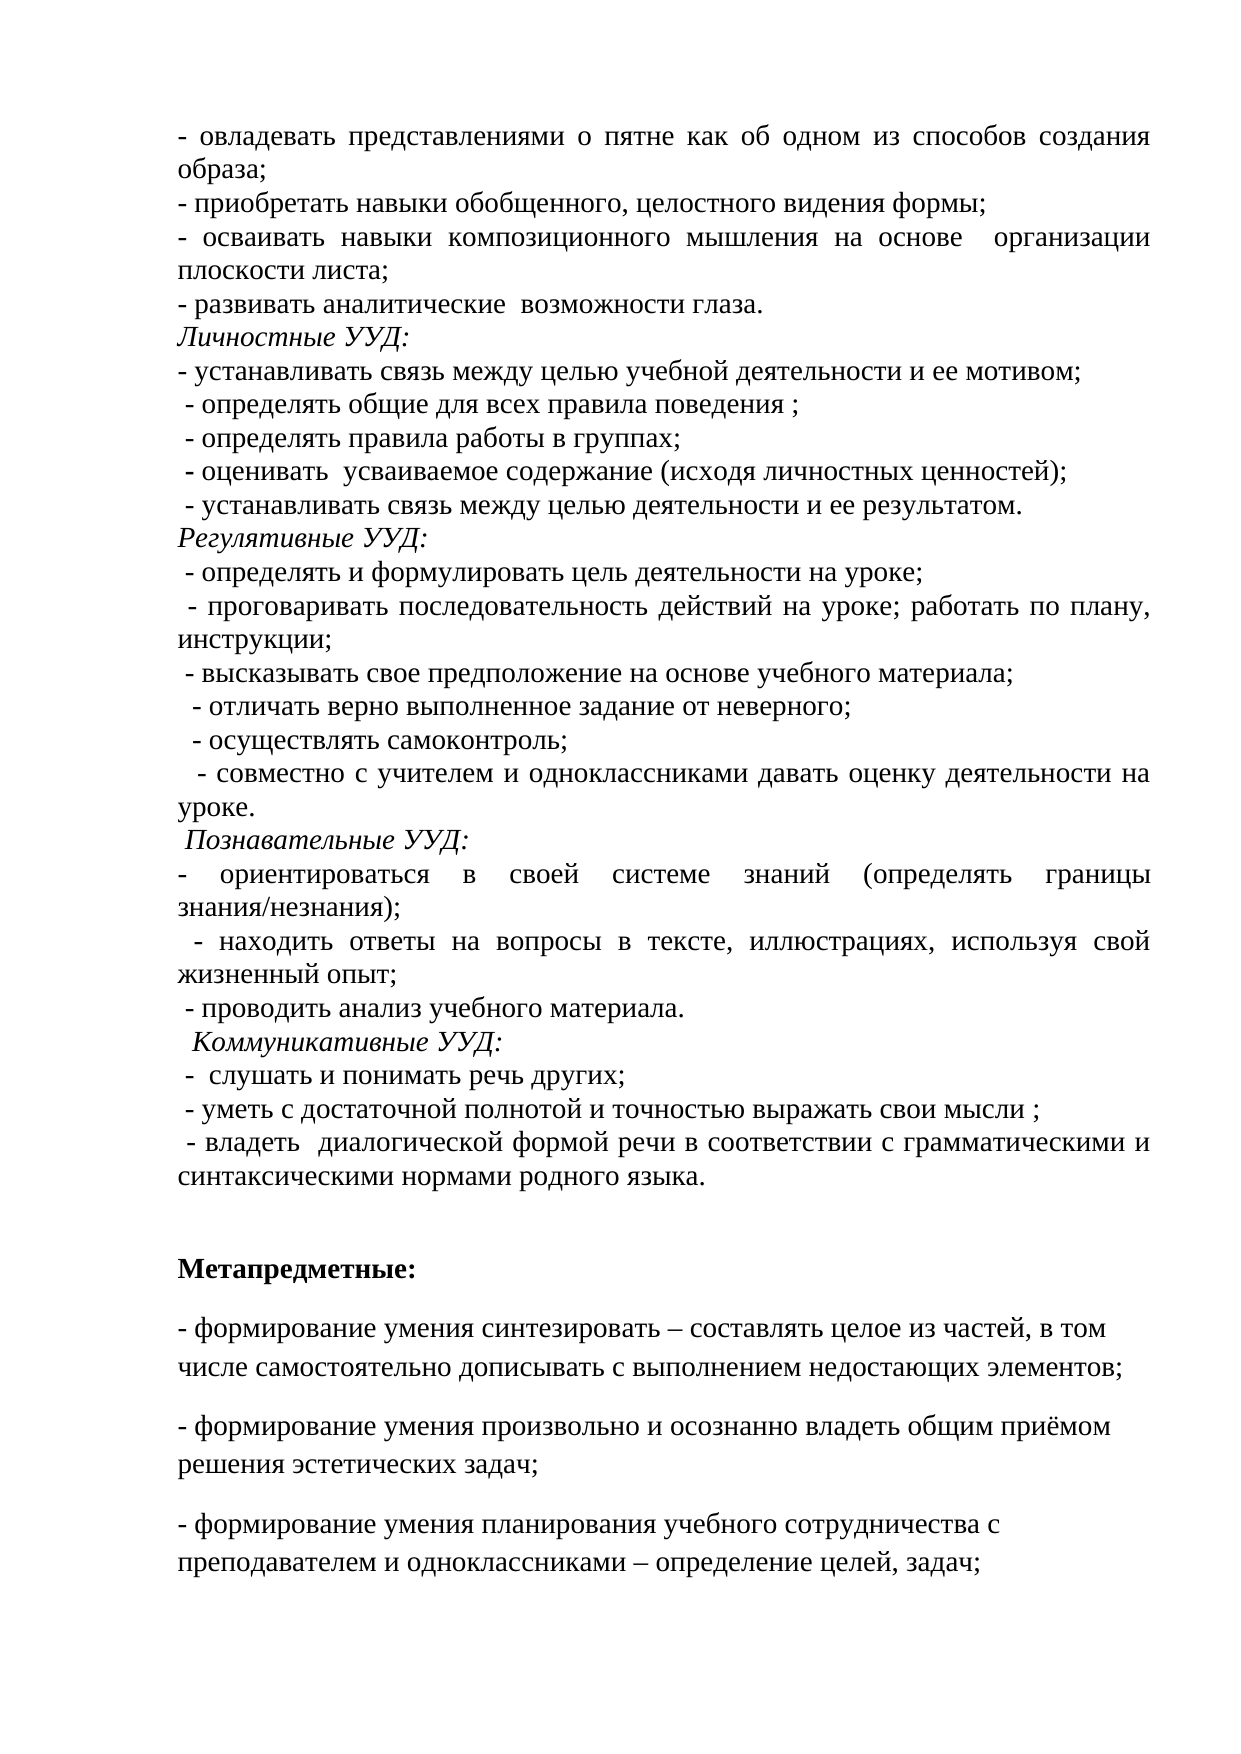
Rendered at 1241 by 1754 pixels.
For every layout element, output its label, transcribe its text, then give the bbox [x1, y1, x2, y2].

text - устанавливать связь между целью учебной деятельности и ее мотивом; [177, 353, 1152, 386]
text Коммуникативные УУД: [177, 1024, 1152, 1057]
text - развивать аналитические возможности глаза. [177, 286, 1152, 319]
text - владеть диалогической формой речи в соответствии с грамматическими и синтаксическими нормами родного языка. [177, 1124, 1152, 1191]
text - отличать верно выполненное задание от неверного; [177, 688, 1152, 722]
text - находить ответы на вопросы в тексте, иллюстрациях, используя свой жизненный опыт; [177, 923, 1152, 990]
text - осваивать навыки композиционного мышления на основе организации плоскости листа; [177, 219, 1152, 286]
text - высказывать свое предположение на основе учебного материала; [177, 655, 1152, 688]
text - устанавливать связь между целью деятельности и ее результатом. [177, 487, 1152, 521]
text - оценивать усваиваемое содержание (исходя личностных ценностей); [177, 453, 1152, 487]
text - овладевать представлениями о пятне как об одном из способов создания образа; [177, 118, 1152, 185]
text - формирование умения произвольно и осознанно владеть общим приёмом решения эстетических задач; [177, 1408, 1152, 1480]
text - определять общие для всех правила поведения ; [177, 386, 1152, 420]
text Личностные УУД: [177, 319, 1152, 353]
text - осуществлять самоконтроль; [177, 722, 1152, 755]
text - определять и формулировать цель деятельности на уроке; [177, 554, 1152, 588]
text - приобретать навыки обобщенного, целостного видения формы; [177, 185, 1152, 219]
text - проводить анализ учебного материала. [177, 990, 1152, 1024]
text - слушать и понимать речь других; [177, 1057, 1152, 1091]
text - формирование умения синтезировать – составлять целое из частей, в том числе самостоятельно дописывать с выполнением недостающих элементов; [177, 1310, 1152, 1382]
text Регулятивные УУД: [177, 521, 1152, 554]
text - проговаривать последовательность действий на уроке; работать по плану, инструкции; [177, 588, 1152, 655]
text - уметь с достаточной полнотой и точностью выражать свои мысли ; [177, 1091, 1152, 1124]
text - совместно с учителем и одноклассниками давать оценку деятельности на уроке. [177, 755, 1152, 822]
text Метапредметные: [177, 1251, 1152, 1284]
text - определять правила работы в группах; [177, 420, 1152, 453]
text - ориентироваться в своей системе знаний (определять границы знания/незнания); [177, 856, 1152, 923]
text Познавательные УУД: [177, 822, 1152, 856]
text - формирование умения планирования учебного сотрудничества с преподавателем и одноклассниками – определение целей, задач; [177, 1506, 1152, 1578]
